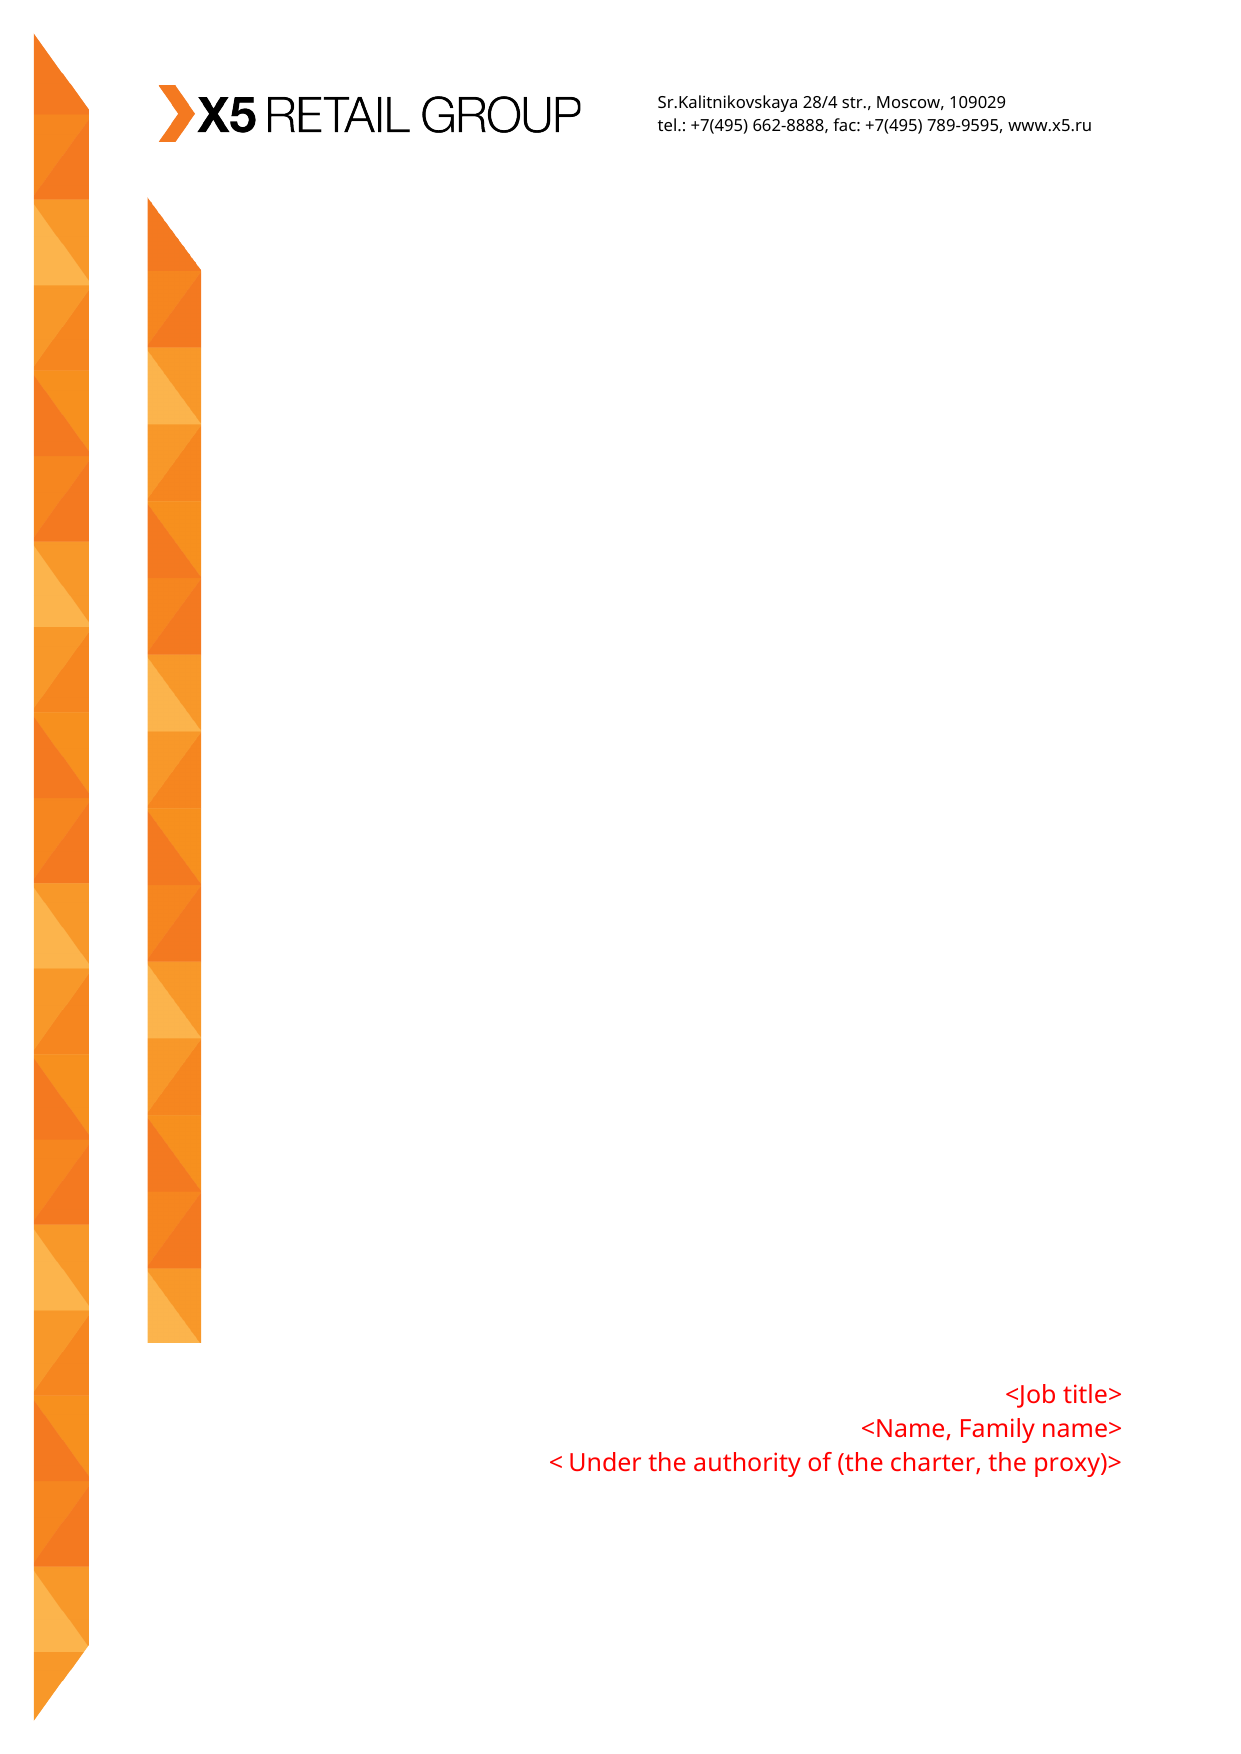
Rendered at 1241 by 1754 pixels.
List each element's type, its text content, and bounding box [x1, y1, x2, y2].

list <Name, Family name> [148, 1411, 1122, 1444]
list < Under the authority of (the charter, the proxy)> [148, 1444, 1122, 1479]
picture [32, 32, 89, 1716]
picture [158, 85, 581, 142]
picture [147, 197, 202, 1343]
list <Job title> [148, 1376, 1122, 1411]
